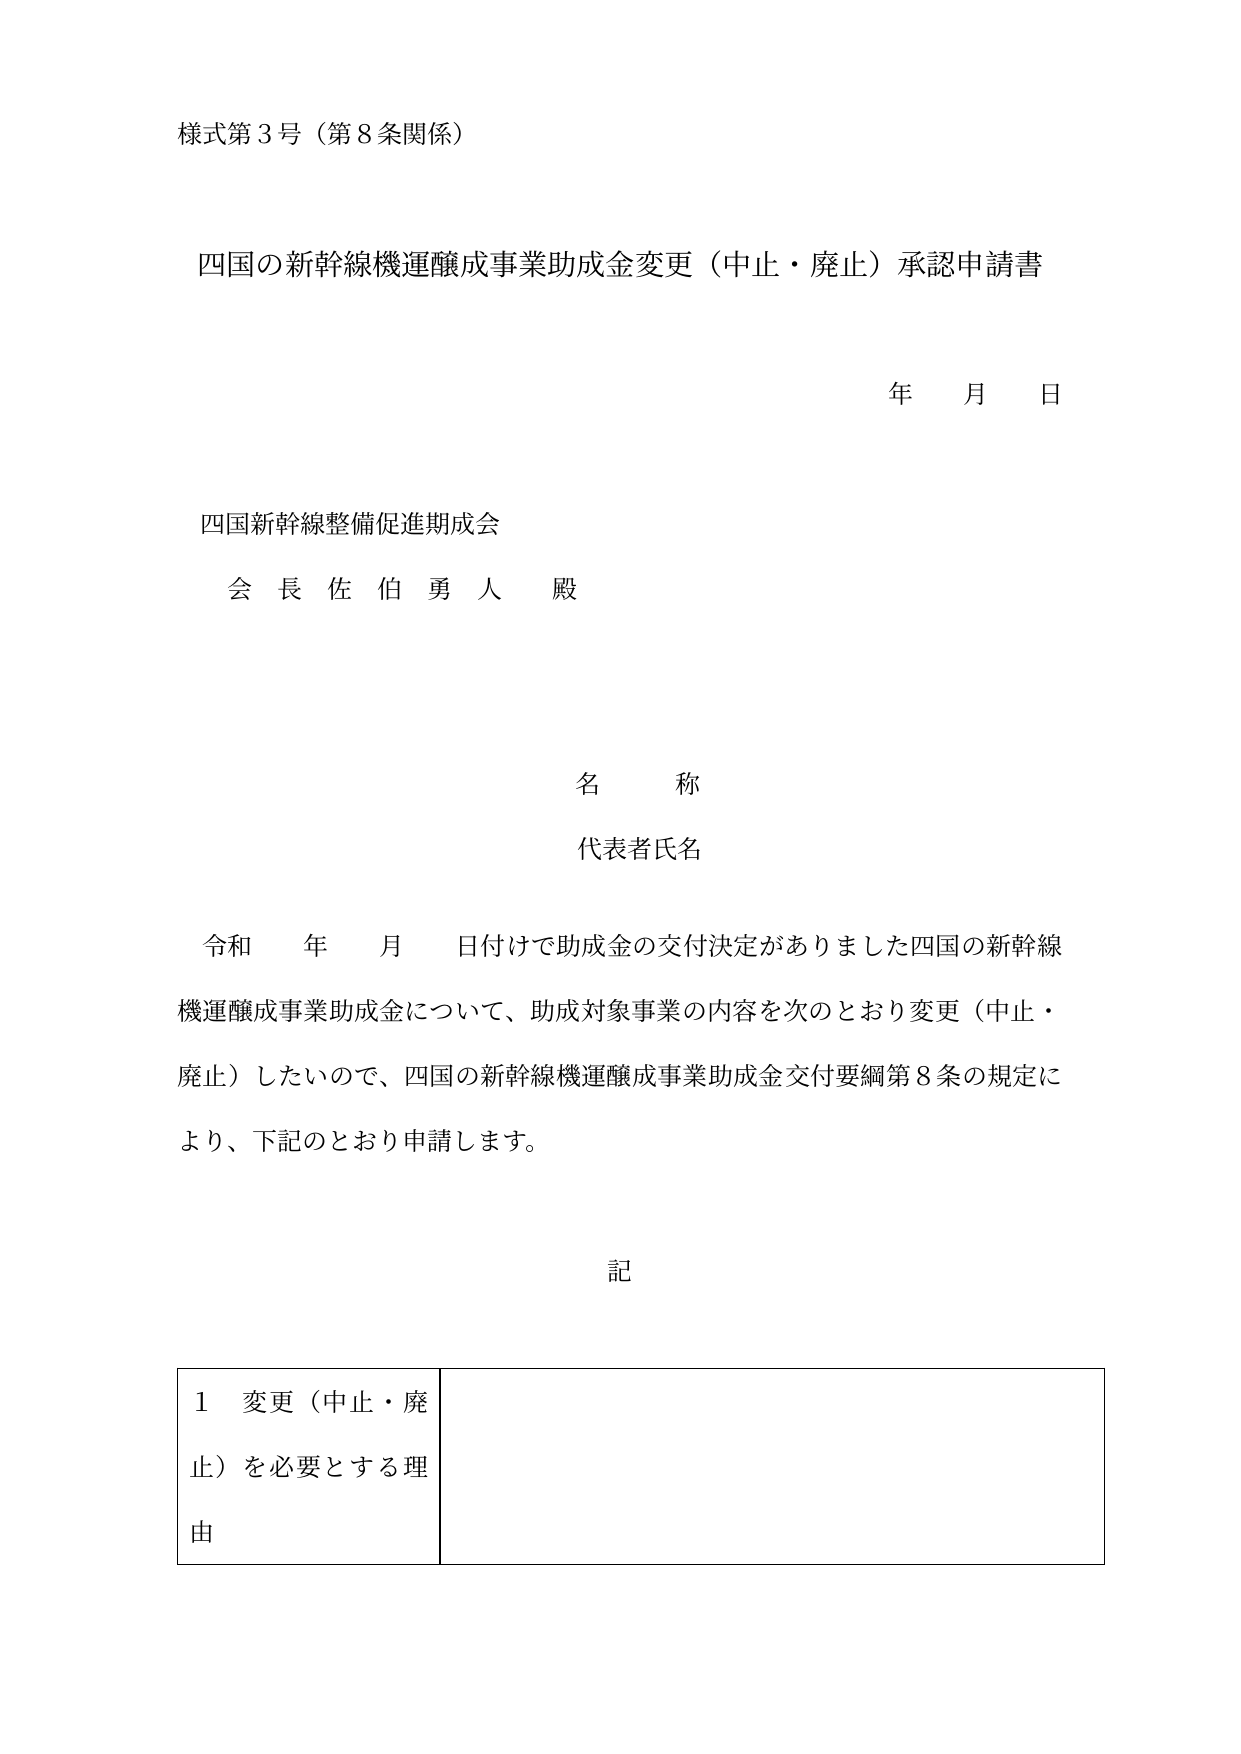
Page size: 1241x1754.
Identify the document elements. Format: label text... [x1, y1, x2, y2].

text 記 [177, 1237, 1063, 1302]
text 令和 年 月 日付けで助成金の交付決定がありました四国の新幹線機運醸成事業助成金について、助成対象事業の内容を次のとおり変更（中止・廃止）したいので、四国の新幹線機運醸成事業助成金交付要綱第８条の規定により、下記のとおり申請します。 [177, 912, 1063, 1172]
text 会 長 佐 伯 勇 人 殿 [177, 555, 1063, 620]
text 四国の新幹線機運醸成事業助成金変更（中止・廃止）承認申請書 [177, 230, 1063, 295]
text 名 称 [177, 750, 1063, 815]
table_header [441, 1369, 1104, 1563]
text 四国新幹線整備促進期成会 [177, 490, 1063, 555]
text 様式第３号（第８条関係） [177, 100, 1063, 165]
text 年 月 日 [177, 360, 1063, 425]
table_header １ 変更（中止・廃止）を必要とする理由 [178, 1369, 439, 1563]
text 代表者氏名 [177, 815, 1063, 880]
